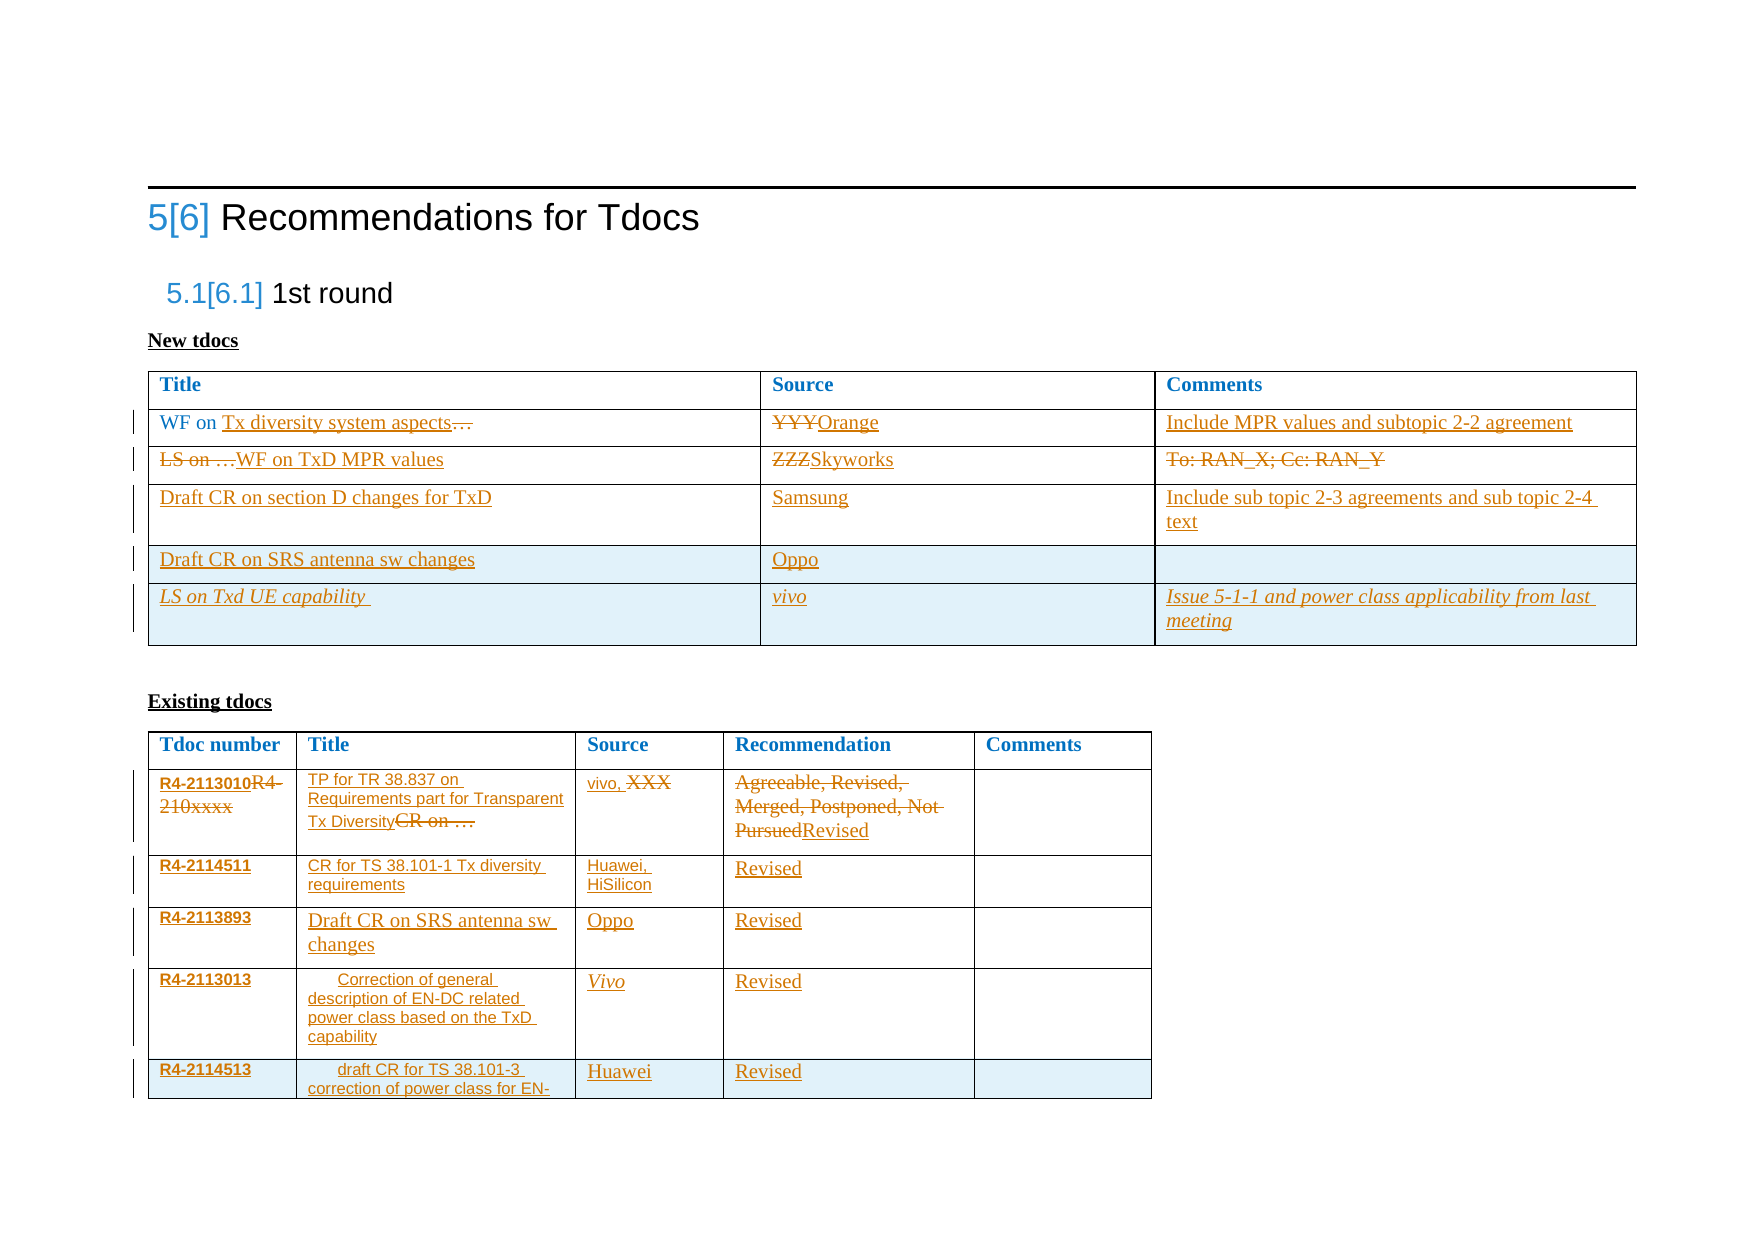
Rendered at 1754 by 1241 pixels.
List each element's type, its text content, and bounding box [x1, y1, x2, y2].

table_cell [724, 856, 974, 907]
table_header Tdoc number [149, 733, 296, 769]
subtitle 1st round [166, 276, 1636, 309]
table_cell [149, 770, 296, 855]
table_cell [975, 770, 1151, 855]
table_header Recommendation [724, 733, 974, 769]
table_cell [576, 908, 723, 968]
table_cell [975, 908, 1151, 968]
table_cell [297, 969, 575, 1058]
table_cell [1156, 485, 1636, 545]
table_cell [149, 908, 296, 968]
table_cell [149, 447, 760, 484]
table_header Source [761, 372, 1154, 408]
table_cell [149, 969, 296, 1058]
table_cell [975, 856, 1151, 907]
text Existing tdocs [147, 688, 1636, 713]
table_cell [576, 856, 723, 907]
table_header Source [576, 733, 723, 769]
table_cell [149, 856, 296, 907]
table_header Comments [975, 733, 1151, 769]
text New tdocs [147, 328, 1636, 352]
subtitle Recommendations for Tdocs [147, 187, 1636, 238]
table_cell [761, 447, 1154, 484]
table_cell [724, 908, 974, 968]
table_cell [149, 485, 760, 545]
table_header Comments [1156, 372, 1636, 408]
table_cell [297, 908, 575, 968]
table_header Title [149, 372, 760, 408]
table_cell [297, 856, 575, 907]
table_cell [1156, 410, 1636, 446]
table_cell [724, 770, 974, 855]
table_cell WF on [149, 410, 760, 446]
table_header Title [297, 733, 575, 769]
table_cell [761, 410, 1154, 446]
table_cell [761, 485, 1154, 545]
table_cell [975, 969, 1151, 1058]
table_cell [724, 969, 974, 1058]
table_cell [576, 969, 723, 1058]
table_cell [1156, 447, 1636, 484]
table_cell [297, 770, 575, 855]
table_cell [576, 770, 723, 855]
